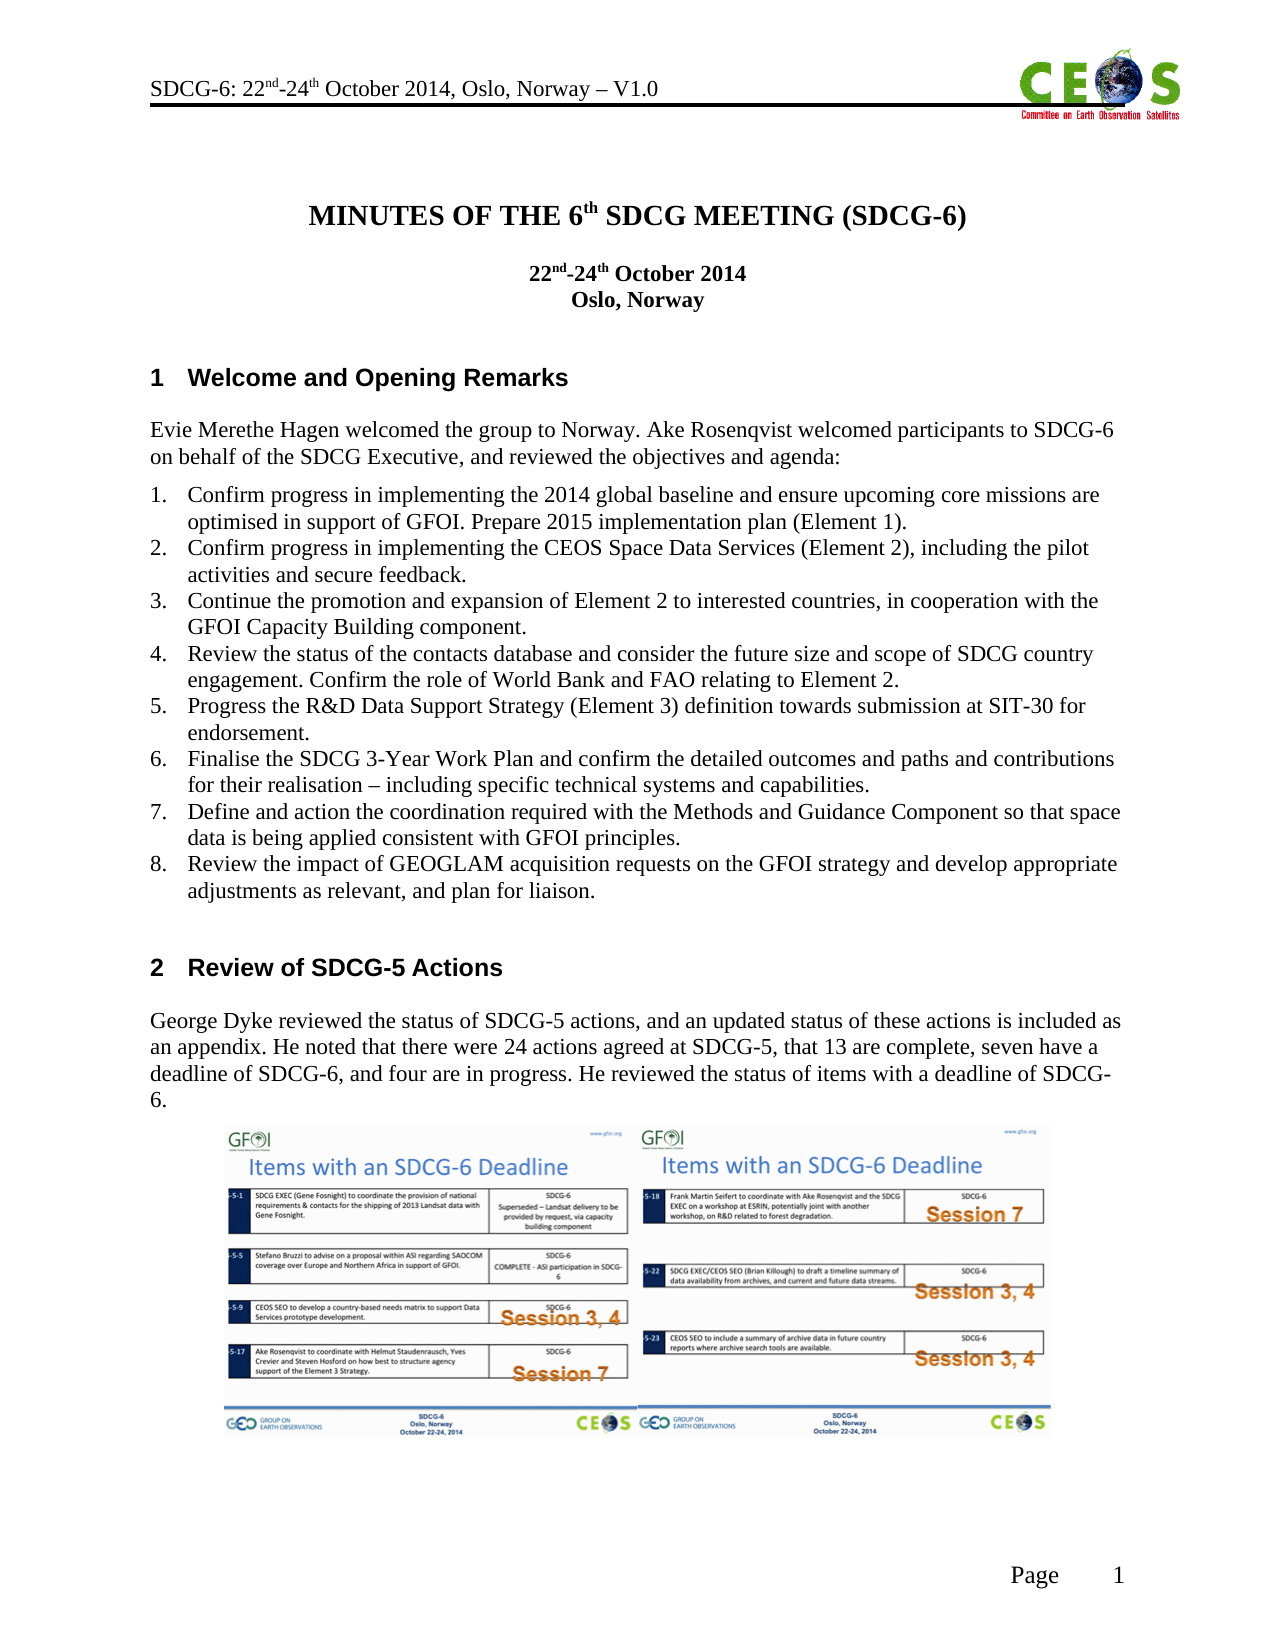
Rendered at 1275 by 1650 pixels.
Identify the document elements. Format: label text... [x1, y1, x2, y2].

list Define and action the coordination required with the Methods and Guidance Component so that space data is being applied consistent with GFOI principles. [150, 798, 1125, 851]
text George Dyke reviewed the status of SDCG-5 actions, and an updated status of these actions is included as an appendix. He noted that there were 24 actions agreed at SDCG-5, that 13 are complete, seven have a deadline of SDCG-6, and four are in progress. He reviewed the status of items with a deadline of SDCG-6. [150, 1007, 1125, 1112]
subtitle Review of SDCG-5 Actions [150, 953, 1125, 982]
list Finalise the SDCG 3-Year Work Plan and confirm the detailed outcomes and paths and contributions for their realisation – including specific technical systems and capabilities. [150, 745, 1125, 798]
text 22nd-24th October 2014 Oslo, Norway [150, 260, 1125, 313]
list Review the status of the contacts database and consider the future size and scope of SDCG country engagement. Confirm the role of World Bank and FAO relating to Element 2. [150, 640, 1125, 692]
list Review the impact of GEOGLAM acquisition requests on the GFOI strategy and develop appropriate adjustments as relevant, and plan for liaison. [150, 851, 1125, 903]
text Evie Merethe Hagen welcomed the group to Norway. Ake Rosenqvist welcomed participants to SDCG-6 on behalf of the SDCG Executive, and reviewed the objectives and agenda: [150, 416, 1125, 469]
picture [224, 1125, 1051, 1438]
list Continue the promotion and expansion of Element 2 to interested countries, in cooperation with the GFOI Capacity Building component. [150, 587, 1125, 640]
list Progress the R&D Data Support Strategy (Element 3) definition towards submission at SIT-30 for endorsement. [150, 692, 1125, 745]
list Confirm progress in implementing the 2014 global baseline and ensure upcoming core missions are optimised in support of GFOI. Prepare 2015 implementation plan (Element 1). [150, 482, 1125, 534]
text MINUTES OF THE 6th SDCG MEETING (SDCG-6) [150, 198, 1125, 231]
subtitle Welcome and Opening Remarks [150, 363, 1125, 391]
picture [1008, 45, 1189, 136]
list Confirm progress in implementing the CEOS Space Data Services (Element 2), including the pilot activities and secure feedback. [150, 534, 1125, 587]
